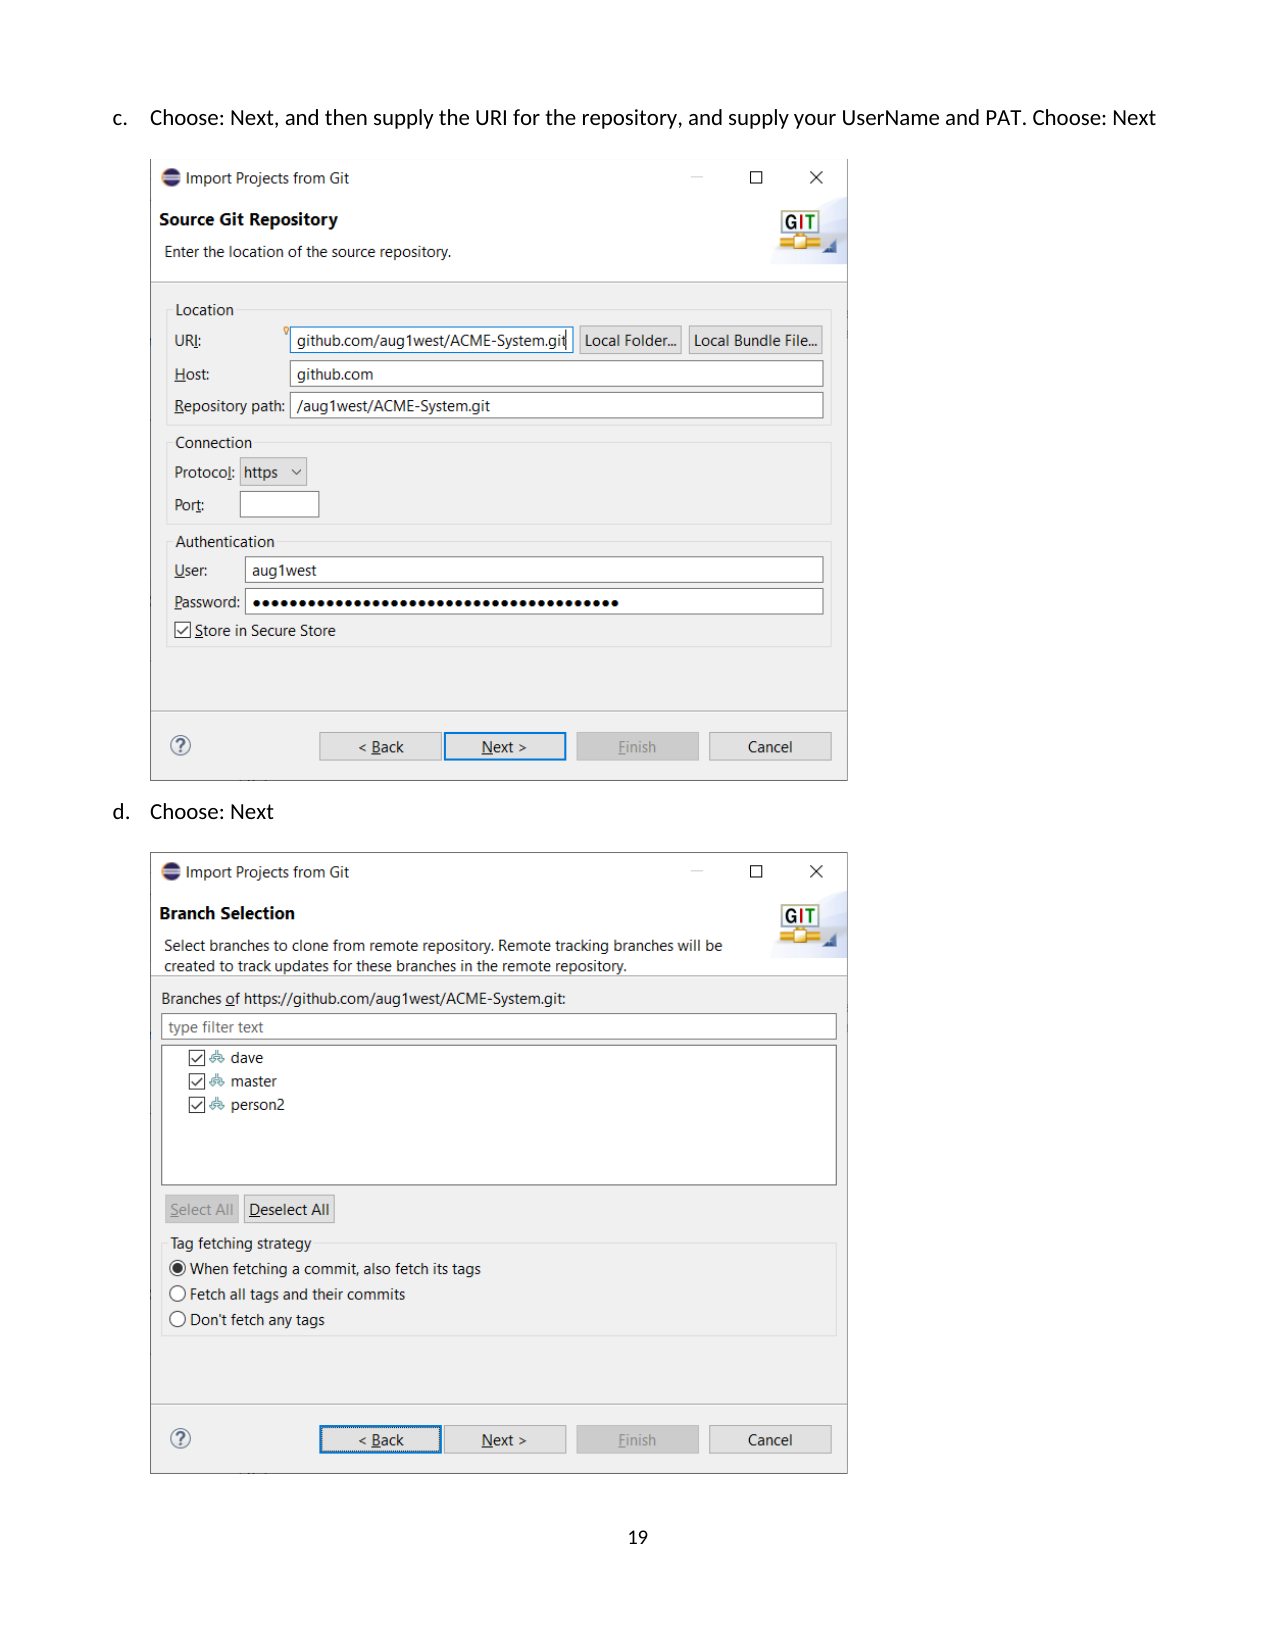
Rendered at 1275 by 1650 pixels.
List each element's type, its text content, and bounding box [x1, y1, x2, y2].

picture [150, 159, 848, 781]
list Choose: Next, and then supply the URI for the repository, and supply your UserName and PAT. Choose: Next [112, 103, 1200, 131]
list Choose: Next [112, 797, 1200, 825]
picture [150, 852, 848, 1474]
